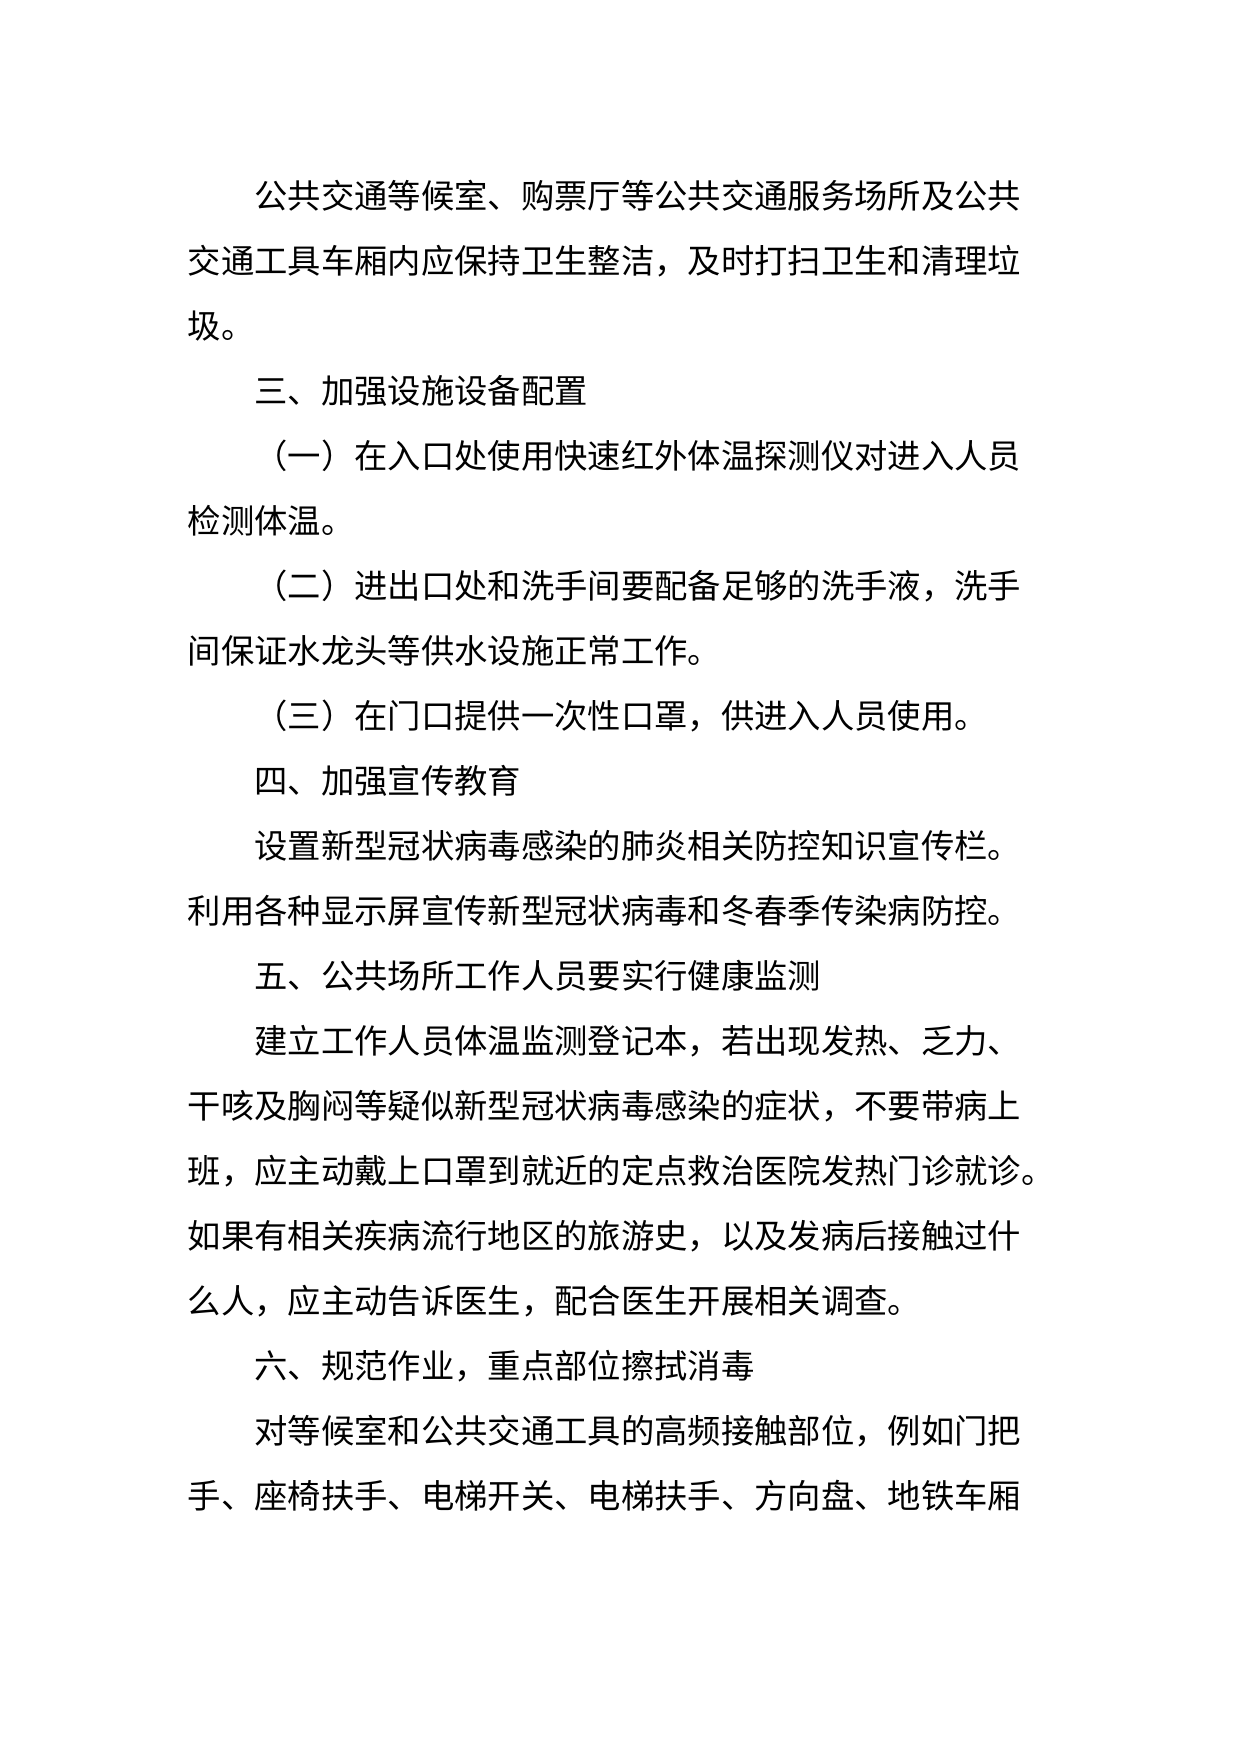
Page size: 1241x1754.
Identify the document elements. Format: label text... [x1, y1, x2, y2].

text 三、加强设施设备配置 [187, 357, 1053, 422]
text 六、规范作业，重点部位擦拭消毒 [187, 1332, 1053, 1397]
text 设置新型冠状病毒感染的肺炎相关防控知识宣传栏。利用各种显示屏宣传新型冠状病毒和冬春季传染病防控。 [187, 812, 1053, 942]
text （二）进出口处和洗手间要配备足够的洗手液，洗手间保证水龙头等供水设施正常工作。 [187, 552, 1053, 682]
text 建立工作人员体温监测登记本，若出现发热、乏力、干咳及胸闷等疑似新型冠状病毒感染的症状，不要带病上班，应主动戴上口罩到就近的定点救治医院发热门诊就诊。如果有相关疾病流行地区的旅游史，以及发病后接触过什么人，应主动告诉医生，配合医生开展相关调查。 [187, 1007, 1053, 1332]
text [187, 1397, 1053, 1527]
text 五、公共场所工作人员要实行健康监测 [187, 942, 1053, 1007]
text 四、加强宣传教育 [187, 747, 1053, 812]
text （三）在门口提供一次性口罩，供进入人员使用。 [187, 682, 1053, 747]
text 公共交通等候室、购票厅等公共交通服务场所及公共交通工具车厢内应保持卫生整洁，及时打扫卫生和清理垃圾。 [187, 162, 1053, 357]
text （一）在入口处使用快速红外体温探测仪对进入人员检测体温。 [187, 422, 1053, 552]
